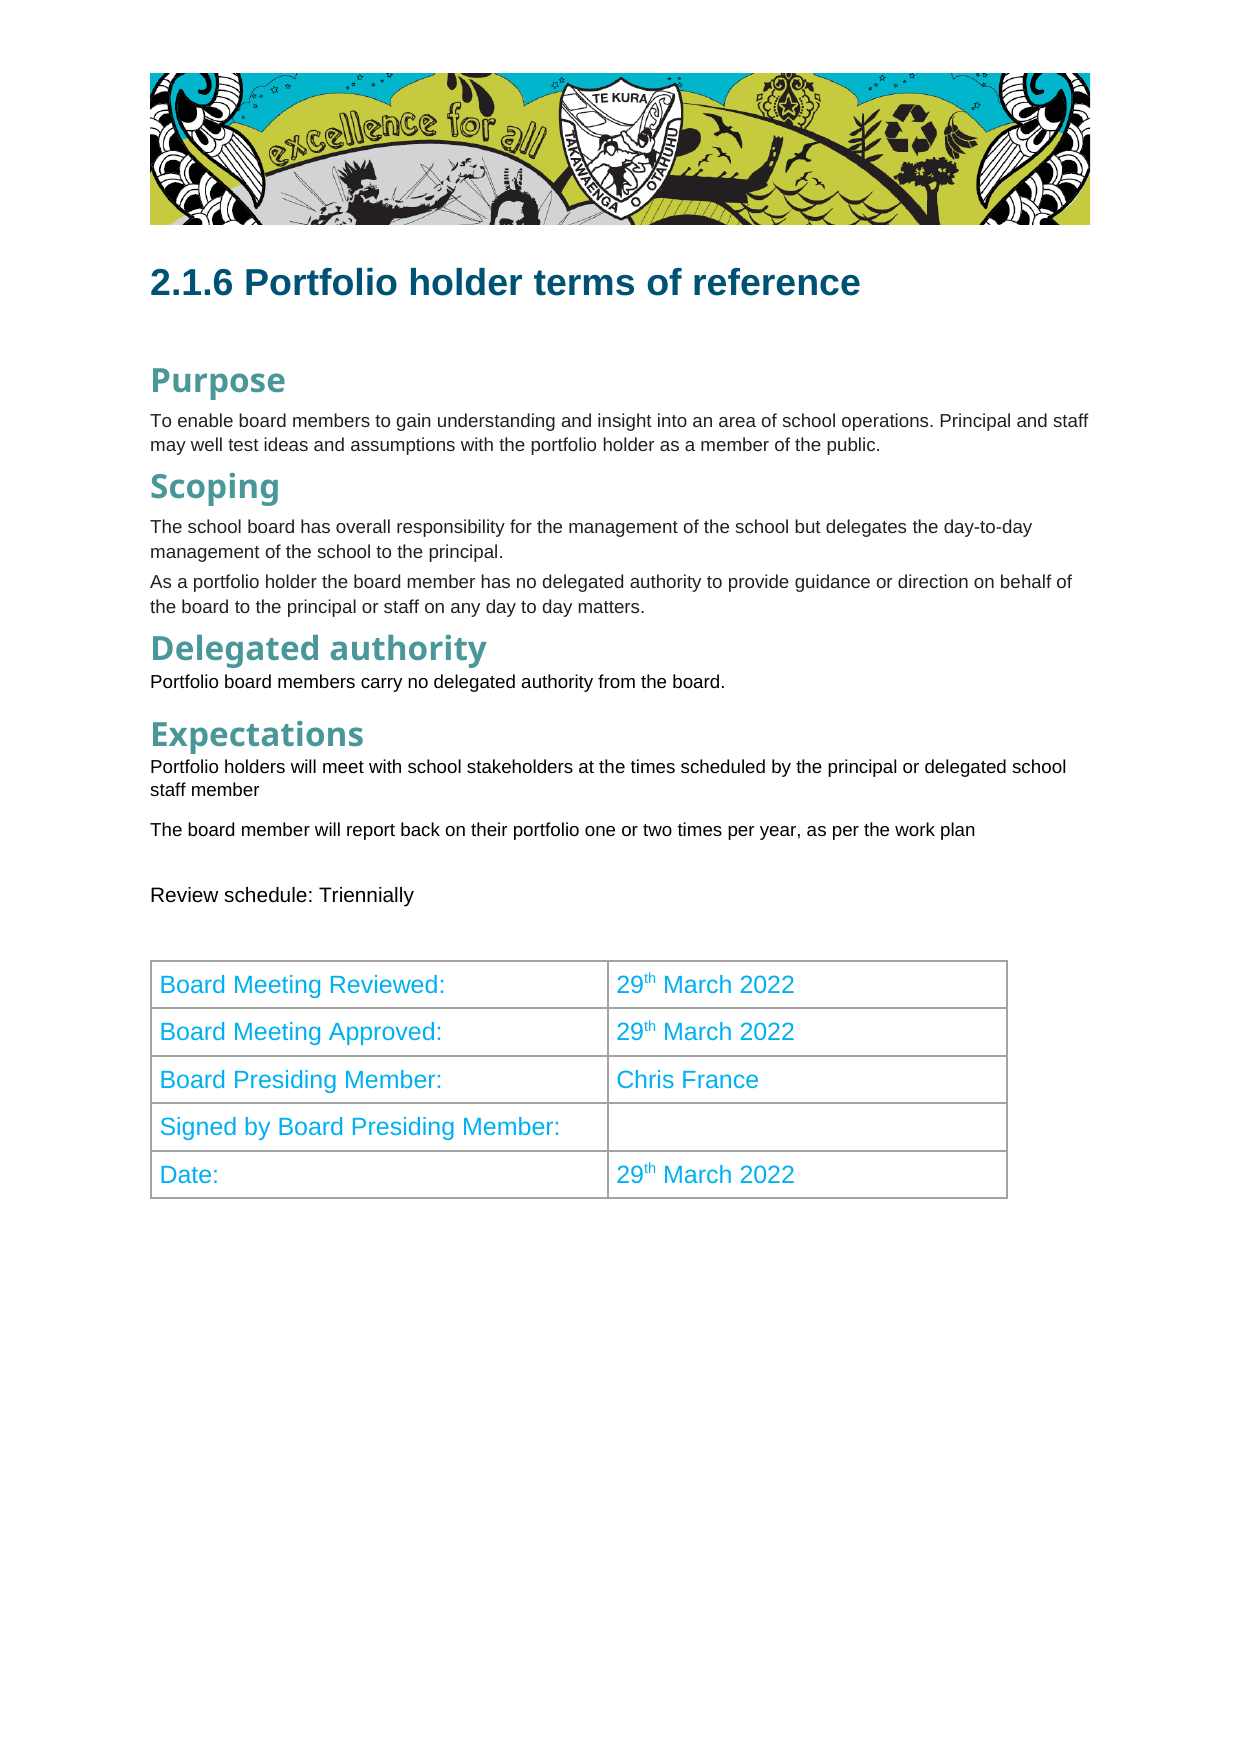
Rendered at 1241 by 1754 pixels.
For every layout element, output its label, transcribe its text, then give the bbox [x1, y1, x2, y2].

text Portfolio board members carry no delegated authority from the board. [150, 671, 1090, 692]
text The board member will report back on their portfolio one or two times per year, as per the work plan [150, 819, 1090, 841]
table_cell Date: [152, 1152, 607, 1197]
subtitle Scoping [150, 463, 1090, 509]
picture [150, 73, 1091, 225]
subtitle Expectations [150, 710, 1090, 756]
subtitle Purpose [150, 357, 1090, 402]
text Portfolio holders will meet with school stakeholders at the times scheduled by the principal or delegated school staff member [150, 756, 1090, 801]
table_cell Board Meeting Approved: [152, 1009, 607, 1054]
table_cell Board Presiding Member: [152, 1057, 607, 1102]
subtitle Delegated authority [150, 625, 1090, 671]
text Review schedule: Triennially [150, 883, 1090, 907]
table_cell 29th March 2022 [609, 1009, 1006, 1054]
text The school board has overall responsibility for the management of the school but delegates the day-to-day management of the school to the principal. [150, 516, 1092, 562]
table_cell [609, 1104, 1006, 1149]
text As a portfolio holder the board member has no delegated authority to provide guidance or direction on behalf of the board to the principal or staff on any day to day matters. [150, 571, 1090, 618]
table_header 29th March 2022 [609, 962, 1006, 1007]
table_cell Chris France [609, 1057, 1006, 1102]
table_header Board Meeting Reviewed: [152, 962, 607, 1007]
text To enable board members to gain understanding and insight into an area of school operations. Principal and staff may well test ideas and assumptions with the portfolio holder as a member of the public. [150, 409, 1090, 456]
table_cell 29th March 2022 [609, 1152, 1006, 1197]
table_cell Signed by Board Presiding Member: [152, 1104, 607, 1149]
subtitle 2.1.6 Portfolio holder terms of reference [150, 260, 1090, 303]
